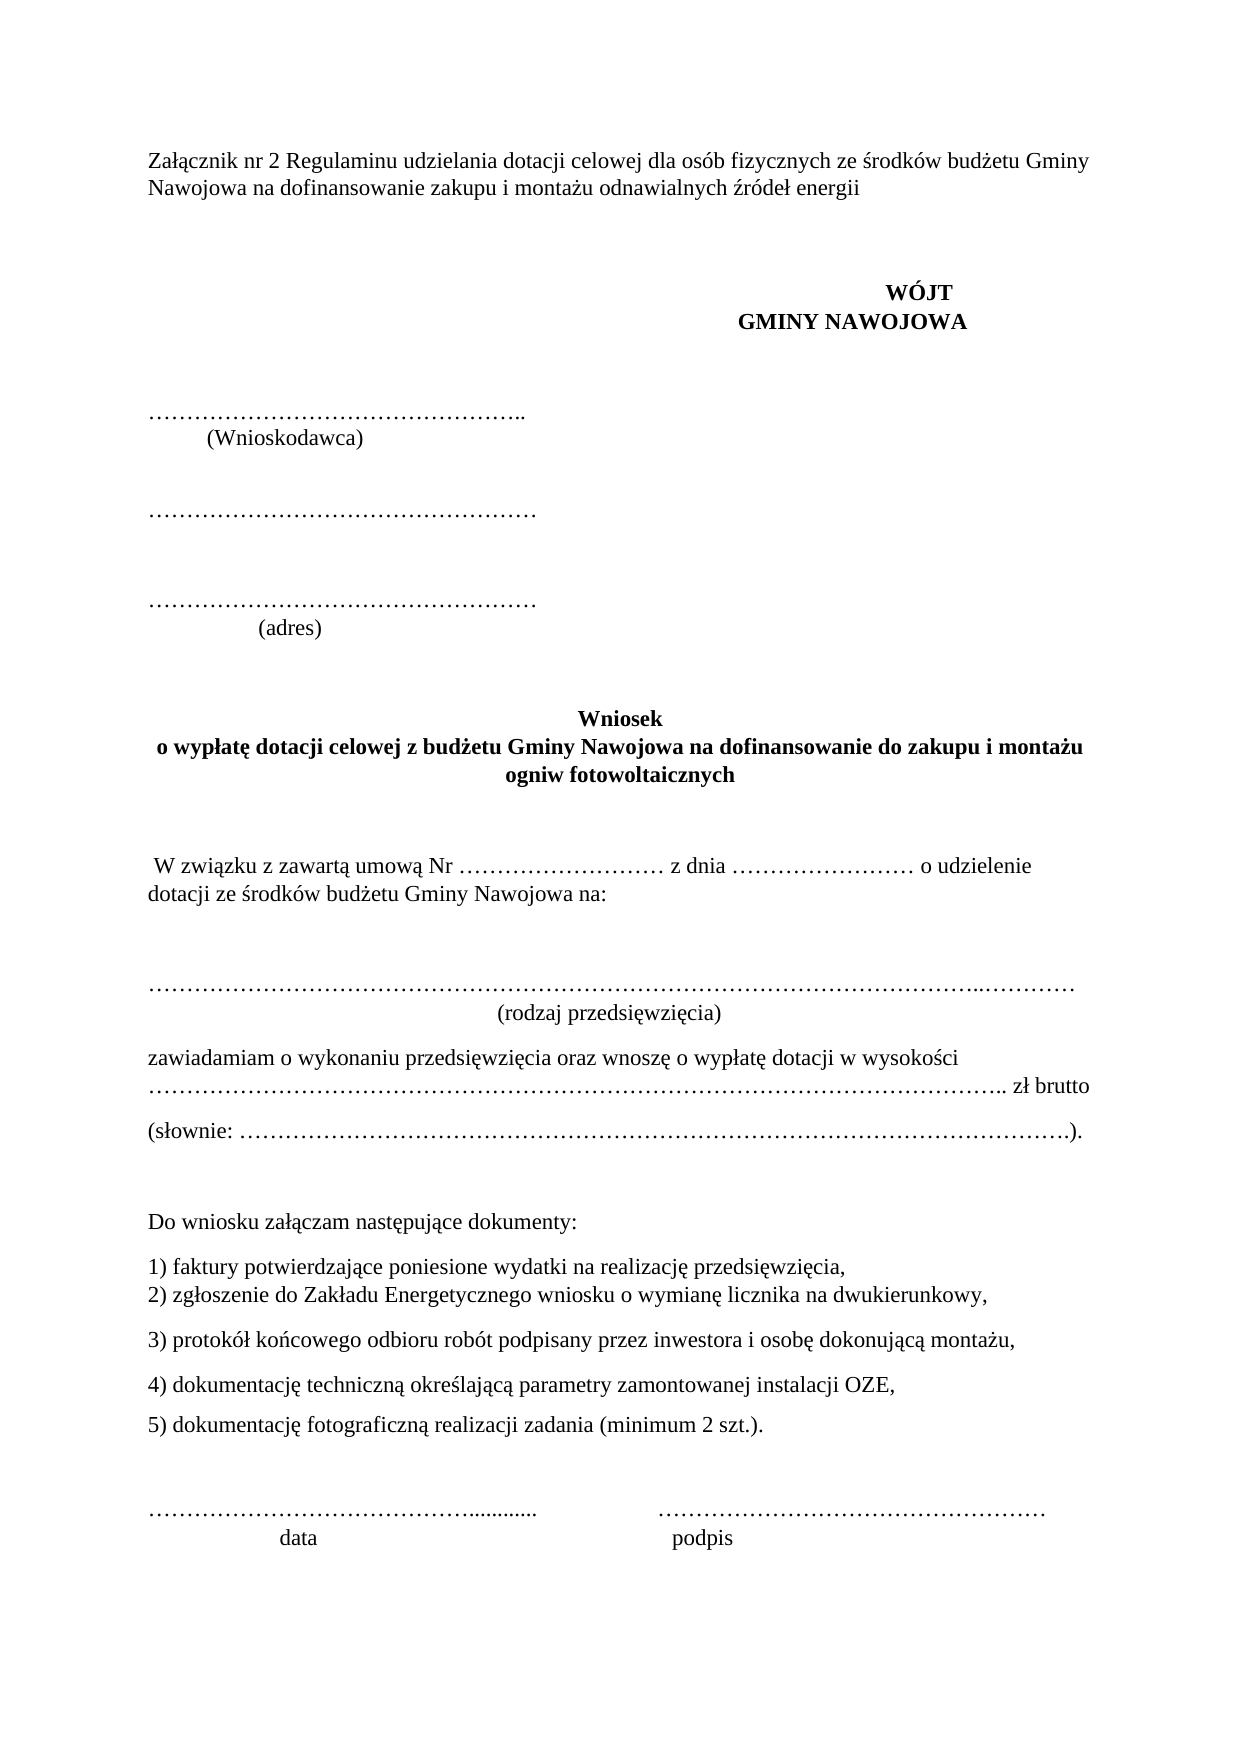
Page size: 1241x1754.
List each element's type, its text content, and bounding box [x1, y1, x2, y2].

text 3) protokół końcowego odbioru robót podpisany przez inwestora i osobę dokonującą montażu, [148, 1326, 1093, 1353]
text zawiadamiam o wykonaniu przedsięwzięcia oraz wnoszę o wypłatę dotacji w wysokości ………………………………………………………………………………………………….. zł brutto [148, 1044, 1093, 1099]
text 4) dokumentację techniczną określającą parametry zamontowanej instalacji OZE, [148, 1371, 1093, 1398]
text …………………………………………… ( (adres) [148, 586, 1093, 641]
text ………………………………………….. ( (Wnioskodawca) [148, 398, 1093, 451]
text ………………………………………………………………………………………………..………… ……………………………………….(rodzaj przedsięwzięcia) [148, 970, 1093, 1025]
text Załącznik nr 2 Regulaminu udzielania dotacji celowej dla osób fizycznych ze środków budżetu Gminy Nawojowa na dofinansowanie zakupu i montażu odnawialnych źródeł energii [148, 148, 1093, 200]
text 1) faktury potwierdzające poniesione wydatki na realizację przedsięwzięcia, 2) zgłoszenie do Zakładu Energetycznego wniosku o wymianę licznika na dwukierunkowy, [148, 1253, 1093, 1308]
text (słownie: ……………………………………………………………………………………………….). [148, 1117, 1093, 1144]
text WÓJT GMINY NAWOJOWA [738, 279, 1093, 334]
text ……………………………………............ …………………………………………… ……… ..data podpis [148, 1496, 1093, 1550]
text …………………………………………… [148, 496, 1093, 522]
text Do wniosku załączam następujące dokumenty: [148, 1208, 1093, 1234]
text Wniosek o wypłatę dotacji celowej z budżetu Gminy Nawojowa na dofinansowanie do zakupu i montażu ogniw fotowoltaicznych [148, 705, 1093, 788]
text W związku z zawartą umową Nr ……………………… z dnia …………………… o udzielenie dotacji ze środków budżetu Gminy Nawojowa na: [148, 852, 1093, 907]
text 5) dokumentację fotograficzną realizacji zadania (minimum 2 szt.). [148, 1411, 1093, 1437]
